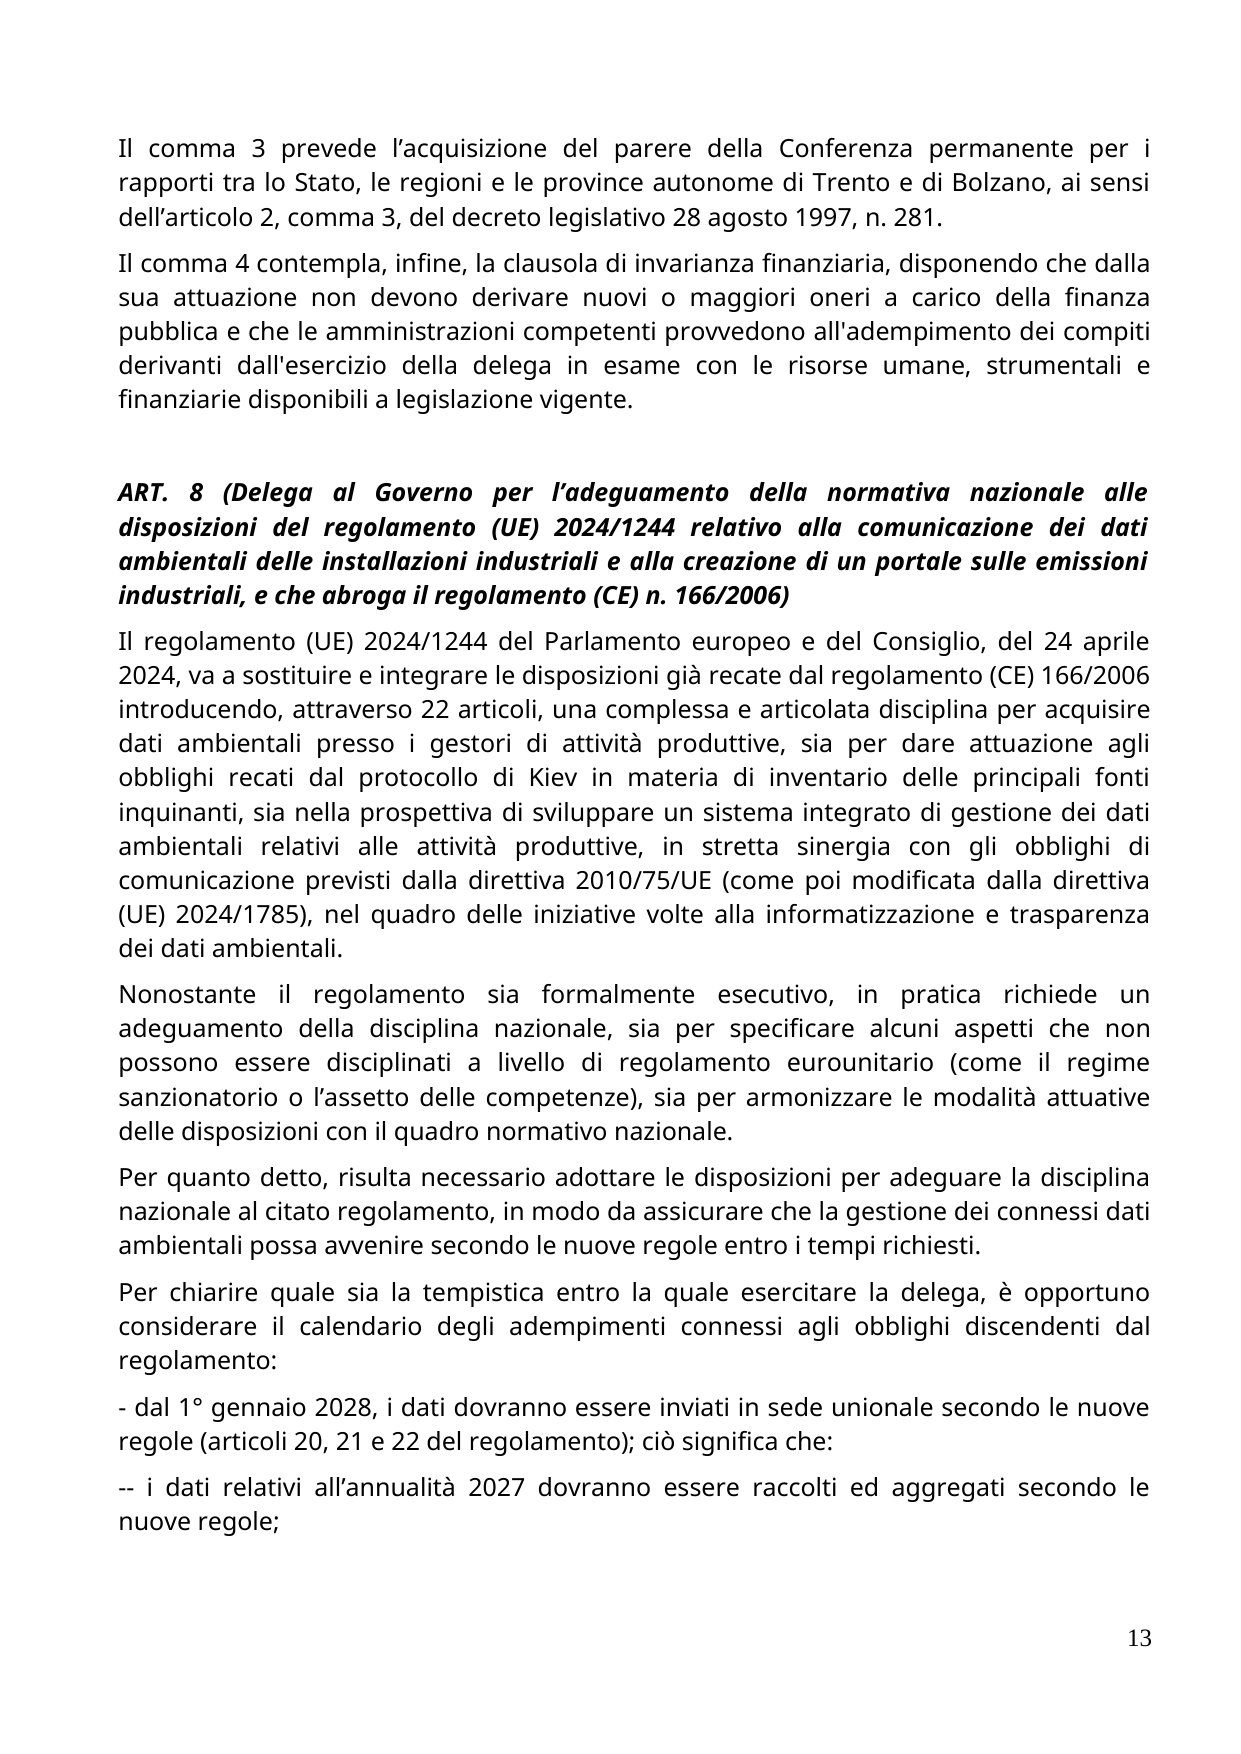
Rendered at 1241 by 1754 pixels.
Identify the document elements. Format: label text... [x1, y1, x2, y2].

text Per chiarire quale sia la tempistica entro la quale esercitare la delega, è opportuno considerare il calendario degli adempimenti connessi agli obblighi discendenti dal regolamento: [118, 1274, 1152, 1377]
text Nonostante il regolamento sia formalmente esecutivo, in pratica richiede un adeguamento della disciplina nazionale, sia per specificare alcuni aspetti che non possono essere disciplinati a livello di regolamento eurounitario (come il regime sanzionatorio o l’assetto delle competenze), sia per armonizzare le modalità attuative delle disposizioni con il quadro normativo nazionale. [118, 977, 1152, 1147]
text Il comma 3 prevede l’acquisizione del parere della Conferenza permanente per i rapporti tra lo Stato, le regioni e le province autonome di Trento e di Bolzano, ai sensi dell’articolo 2, comma 3, del decreto legislativo 28 agosto 1997, n. 281. [118, 131, 1152, 233]
text Il regolamento (UE) 2024/1244 del Parlamento europeo e del Consiglio, del 24 aprile 2024, va a sostituire e integrare le disposizioni già recate dal regolamento (CE) 166/2006 introducendo, attraverso 22 articoli, una complessa e articolata disciplina per acquisire dati ambientali presso i gestori di attività produttive, sia per dare attuazione agli obblighi recati dal protocollo di Kiev in materia di inventario delle principali fonti inquinanti, sia nella prospettiva di sviluppare un sistema integrato di gestione dei dati ambientali relativi alle attività produttive, in stretta sinergia con gli obblighi di comunicazione previsti dalla direttiva 2010/75/UE (come poi modificata dalla direttiva (UE) 2024/1785), nel quadro delle iniziative volte alla informatizzazione e trasparenza dei dati ambientali. [118, 624, 1152, 964]
text -- i dati relativi all’annualità 2027 dovranno essere raccolti ed aggregati secondo le nuove regole; [118, 1470, 1152, 1538]
text ART. 8 (Delega al Governo per l’adeguamento della normativa nazionale alle disposizioni del regolamento (UE) 2024/1244 relativo alla comunicazione dei dati ambientali delle installazioni industriali e alla creazione di un portale sulle emissioni industriali, e che abroga il regolamento (CE) n. 166/2006) [118, 475, 1152, 611]
text Per quanto detto, risulta necessario adottare le disposizioni per adeguare la disciplina nazionale al citato regolamento, in modo da assicurare che la gestione dei connessi dati ambientali possa avvenire secondo le nuove regole entro i tempi richiesti. [118, 1160, 1152, 1262]
text - dal 1° gennaio 2028, i dati dovranno essere inviati in sede unionale secondo le nuove regole (articoli 20, 21 e 22 del regolamento); ciò significa che: [118, 1389, 1152, 1457]
text Il comma 4 contempla, infine, la clausola di invarianza finanziaria, disponendo che dalla sua attuazione non devono derivare nuovi o maggiori oneri a carico della finanza pubblica e che le amministrazioni competenti provvedono all'adempimento dei compiti derivanti dall'esercizio della delega in esame con le risorse umane, strumentali e finanziarie disponibili a legislazione vigente. [118, 246, 1152, 416]
